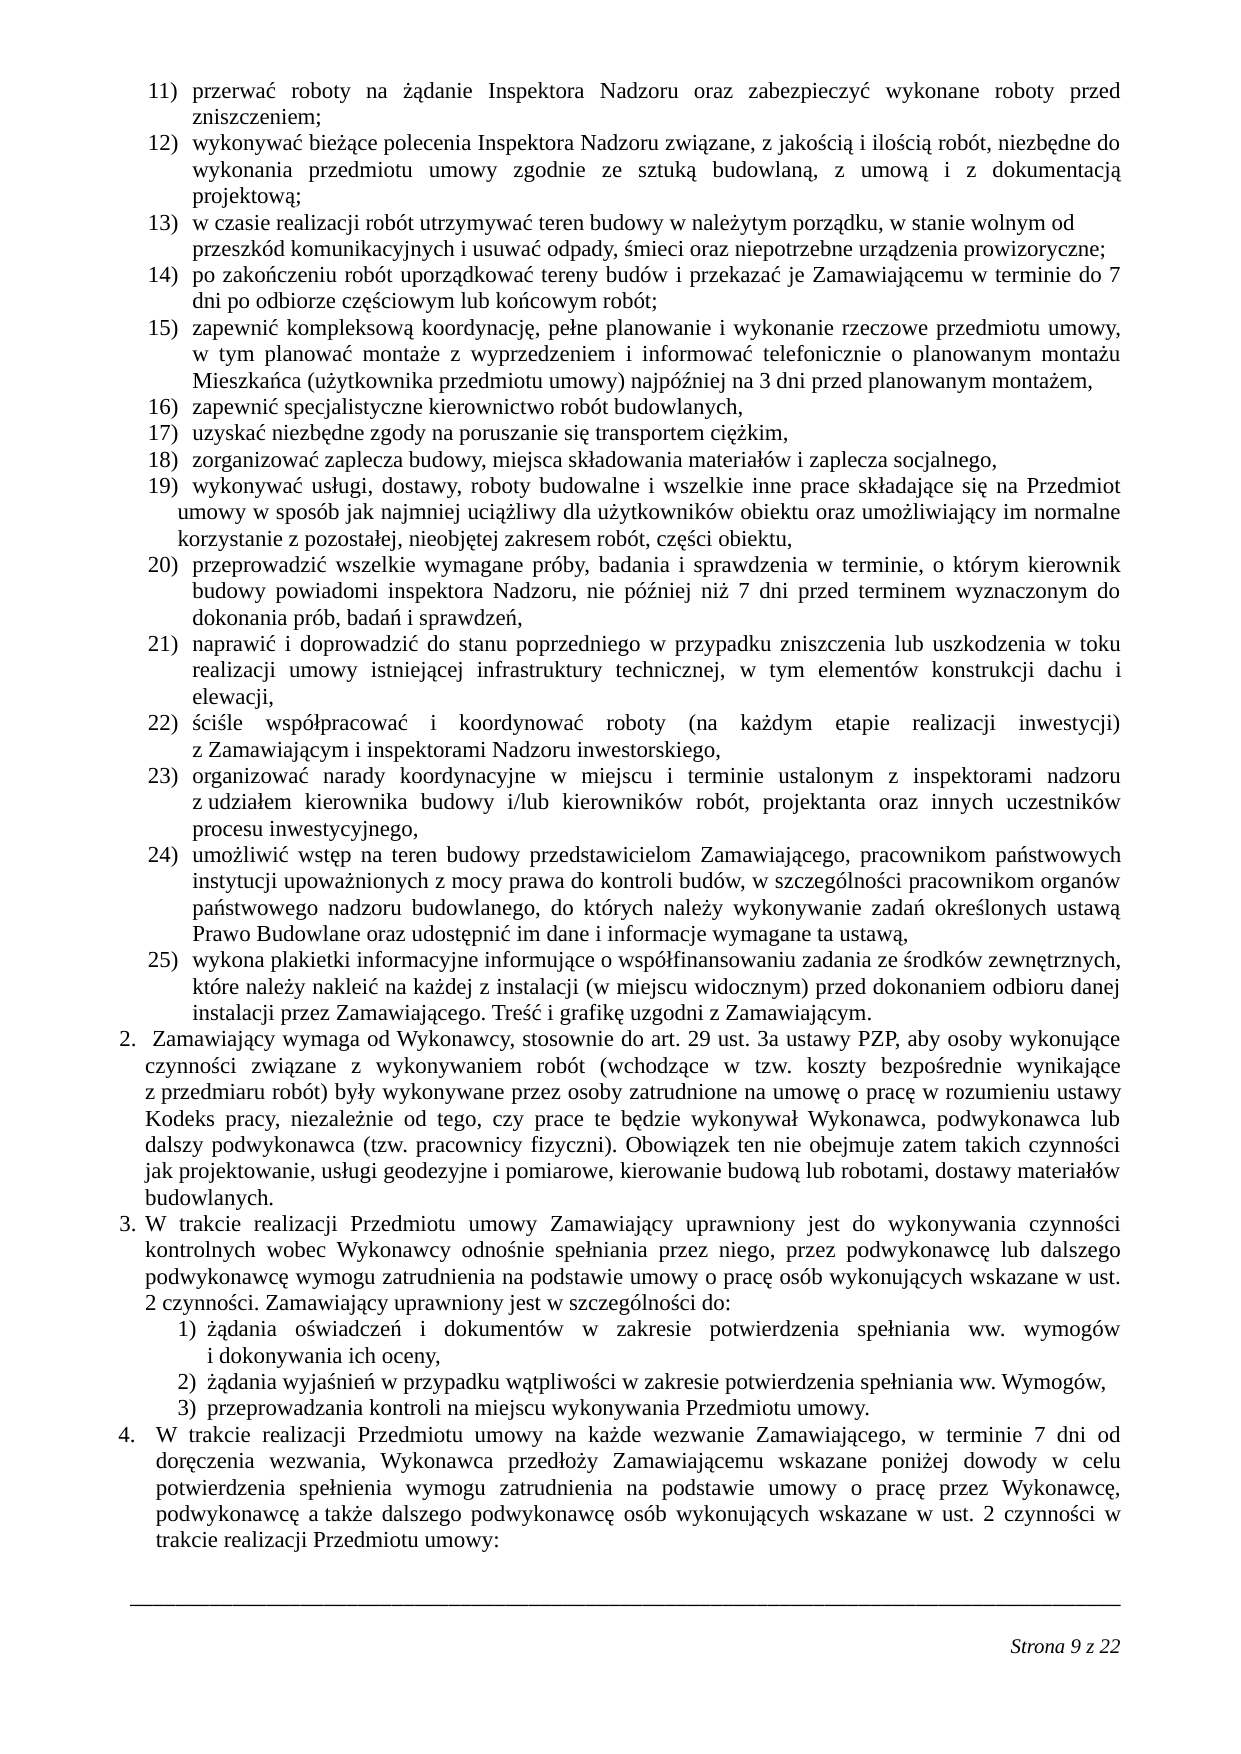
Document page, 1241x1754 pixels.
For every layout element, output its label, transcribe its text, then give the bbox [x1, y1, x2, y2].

list żądania wyjaśnień w przypadku wątpliwości w zakresie potwierdzenia spełniania ww. Wymogów, [177, 1368, 1122, 1394]
list uzyskać niezbędne zgody na poruszanie się transportem ciężkim, [148, 419, 1122, 446]
list naprawić i doprowadzić do stanu poprzedniego w przypadku zniszczenia lub uszkodzenia w toku realizacji umowy istniejącej infrastruktury technicznej, w tym elementów konstrukcji dachu i elewacji, [148, 630, 1122, 709]
list wykonywać usługi, dostawy, roboty budowalne i wszelkie inne prace składające się na Przedmiot umowy w sposób jak najmniej uciążliwy dla użytkowników obiektu oraz umożliwiający im normalne korzystanie z pozostałej, nieobjętej zakresem robót, części obiektu, [148, 472, 1122, 551]
list umożliwić wstęp na teren budowy przedstawicielom Zamawiającego, pracownikom państwowych instytucji upoważnionych z mocy prawa do kontroli budów, w szczególności pracownikom organów państwowego nadzoru budowlanego, do których należy wykonywanie zadań określonych ustawą Prawo Budowlane oraz udostępnić im dane i informacje wymagane ta ustawą, [148, 841, 1122, 946]
list ściśle współpracować i koordynować roboty (na każdym etapie realizacji inwestycji) z Zamawiającym i inspektorami Nadzoru inwestorskiego, [148, 709, 1122, 762]
list wykona plakietki informacyjne informujące o współfinansowaniu zadania ze środków zewnętrznych, które należy nakleić na każdej z instalacji (w miejscu widocznym) przed dokonaniem odbioru danej instalacji przez Zamawiającego. Treść i grafikę uzgodni z Zamawiającym. [148, 946, 1122, 1026]
list żądania oświadczeń i dokumentów w zakresie potwierdzenia spełniania ww. wymogów i dokonywania ich oceny, [177, 1315, 1122, 1368]
list zorganizować zaplecza budowy, miejsca składowania materiałów i zaplecza socjalnego, [148, 446, 1122, 472]
text przeszkód komunikacyjnych i usuwać odpady, śmieci oraz niepotrzebne urządzenia prowizoryczne; [192, 235, 1122, 261]
list przeprowadzania kontroli na miejscu wykonywania Przedmiotu umowy. [177, 1394, 1122, 1421]
list Zamawiający wymaga od Wykonawcy, stosownie do art. 29 ust. 3a ustawy PZP, aby osoby wykonujące czynności związane z wykonywaniem robót (wchodzące w tzw. koszty bezpośrednie wynikające z przedmiaru robót) były wykonywane przez osoby zatrudnione na umowę o pracę w rozumieniu ustawy Kodeks pracy, niezależnie od tego, czy prace te będzie wykonywał Wykonawca, podwykonawca lub dalszy podwykonawca (tzw. pracownicy fizyczni). Obowiązek ten nie obejmuje zatem takich czynności jak projektowanie, usługi geodezyjne i pomiarowe, kierowanie budową lub robotami, dostawy materiałów budowlanych. [119, 1026, 1122, 1210]
list W trakcie realizacji Przedmiotu umowy na każde wezwanie Zamawiającego, w terminie 7 dni od doręczenia wezwania, Wykonawca przedłoży Zamawiającemu wskazane poniżej dowody w celu potwierdzenia spełnienia wymogu zatrudnienia na podstawie umowy o pracę przez Wykonawcę, podwykonawcę a także dalszego podwykonawcę osób wykonujących wskazane w ust. 2 czynności w trakcie realizacji Przedmiotu umowy: [118, 1421, 1122, 1553]
list zapewnić kompleksową koordynację, pełne planowanie i wykonanie rzeczowe przedmiotu umowy, w tym planować montaże z wyprzedzeniem i informować telefonicznie o planowanym montażu Mieszkańca (użytkownika przedmiotu umowy) najpóźniej na 3 dni przed planowanym montażem, [148, 314, 1122, 393]
list przerwać roboty na żądanie Inspektora Nadzoru oraz zabezpieczyć wykonane roboty przed zniszczeniem; [148, 77, 1122, 129]
list W trakcie realizacji Przedmiotu umowy Zamawiający uprawniony jest do wykonywania czynności kontrolnych wobec Wykonawcy odnośnie spełniania przez niego, przez podwykonawcę lub dalszego podwykonawcę wymogu zatrudnienia na podstawie umowy o pracę osób wykonujących wskazane w ust. 2 czynności. Zamawiający uprawniony jest w szczególności do: [119, 1210, 1122, 1315]
list zapewnić specjalistyczne kierownictwo robót budowlanych, [148, 393, 1122, 419]
list przeprowadzić wszelkie wymagane próby, badania i sprawdzenia w terminie, o którym kierownik budowy powiadomi inspektora Nadzoru, nie później niż 7 dni przed terminem wyznaczonym do dokonania prób, badań i sprawdzeń, [148, 551, 1122, 630]
list po zakończeniu robót uporządkować tereny budów i przekazać je Zamawiającemu w terminie do 7 dni po odbiorze częściowym lub końcowym robót; [148, 261, 1122, 314]
list w czasie realizacji robót utrzymywać teren budowy w należytym porządku, w stanie wolnym od [148, 208, 1122, 235]
list wykonywać bieżące polecenia Inspektora Nadzoru związane, z jakością i ilością robót, niezbędne do wykonania przedmiotu umowy zgodnie ze sztuką budowlaną, z umową i z dokumentacją projektową; [148, 129, 1122, 208]
list organizować narady koordynacyjne w miejscu i terminie ustalonym z inspektorami nadzoru z udziałem kierownika budowy i/lub kierowników robót, projektanta oraz innych uczestników procesu inwestycyjnego, [148, 762, 1122, 841]
